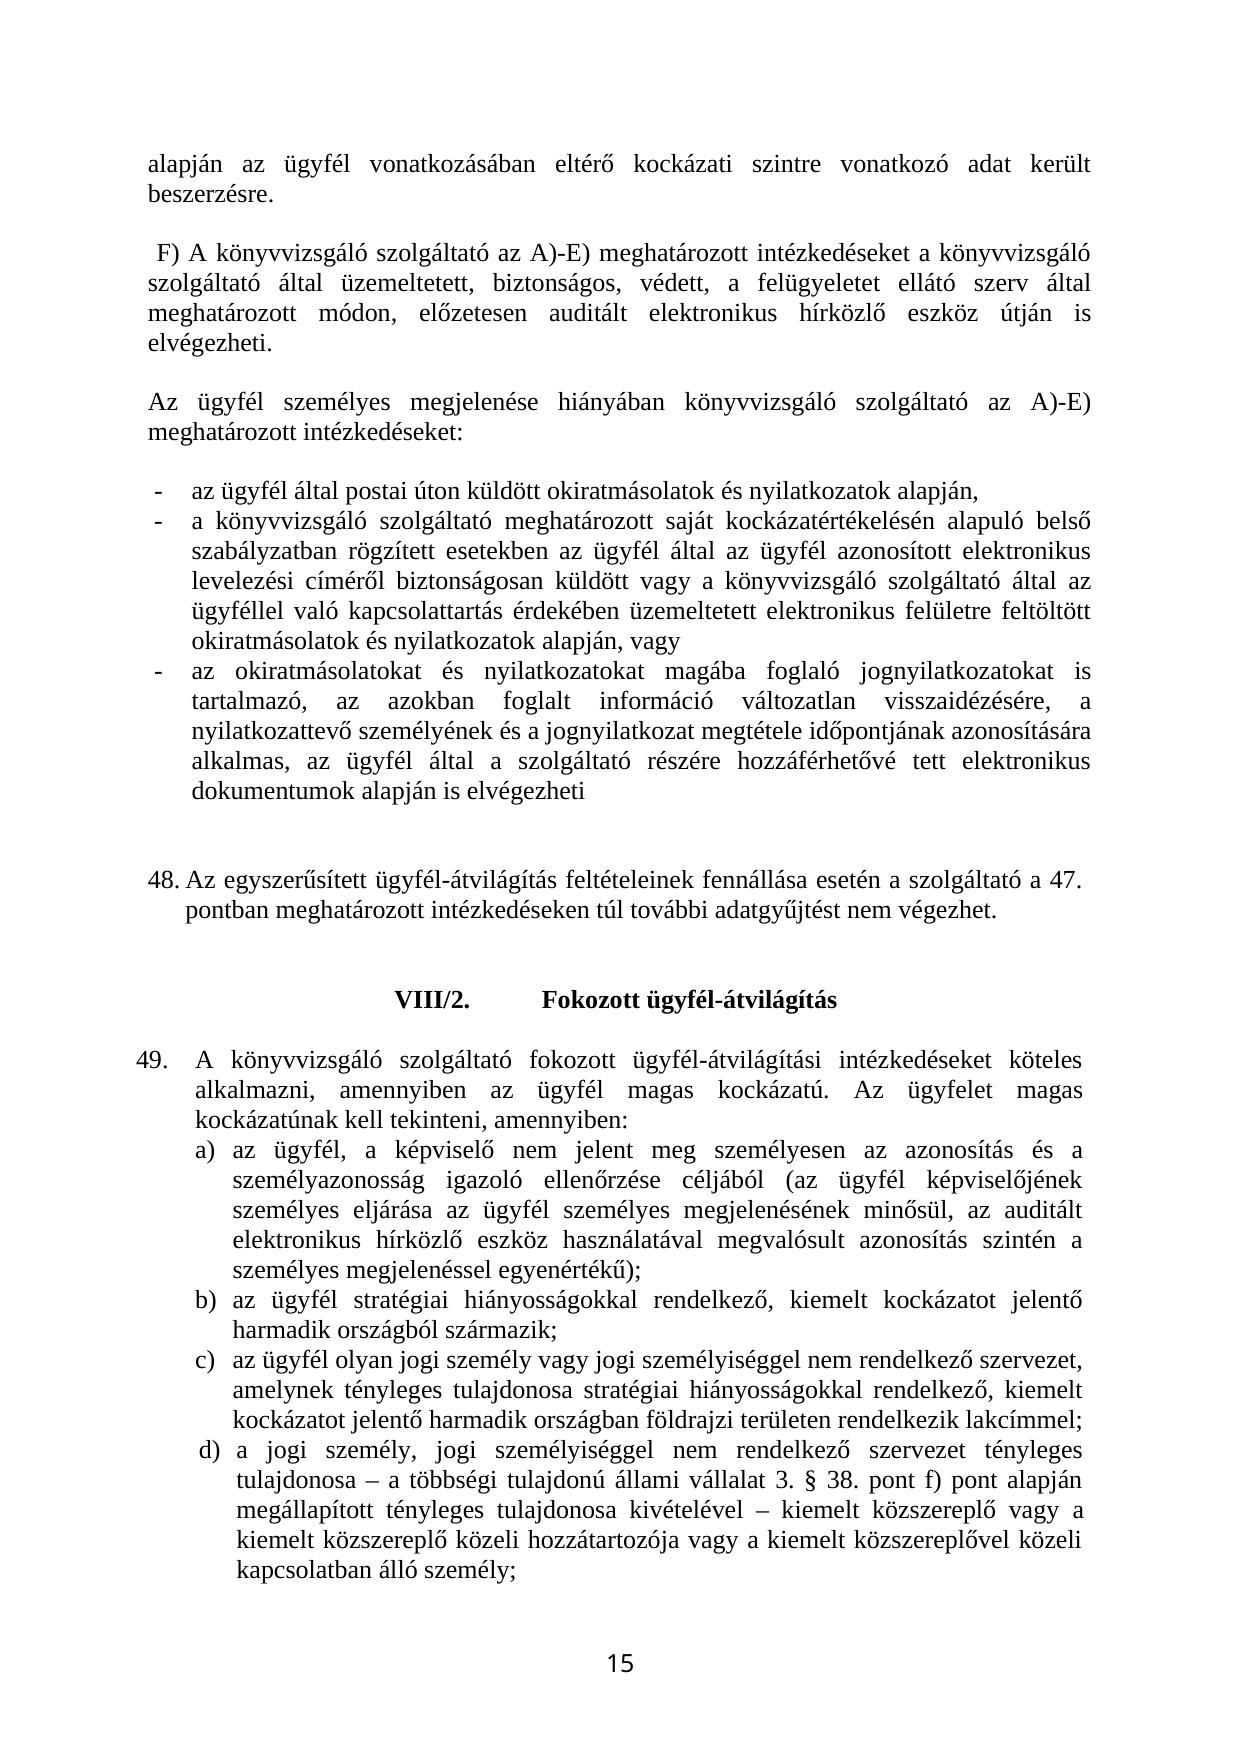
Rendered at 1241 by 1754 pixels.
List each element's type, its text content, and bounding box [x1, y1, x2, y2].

list a könyvvizsgáló szolgáltató meghatározott saját kockázatértékelésén alapuló belső szabályzatban rögzített esetekben az ügyfél által az ügyfél azonosított elektronikus levelezési címéről biztonságosan küldött vagy a könyvvizsgáló szolgáltató által az ügyféllel való kapcsolattartás érdekében üzemeltetett elektronikus felületre feltöltött okiratmásolatok és nyilatkozatok alapján, vagy [154, 505, 1093, 655]
list a jogi személy, jogi személyiséggel nem rendelkező szervezet tényleges tulajdonosa – a többségi tulajdonú állami vállalat 3. § 38. pont f) pont alapján megállapított tényleges tulajdonosa kivételével – kiemelt közszereplő vagy a kiemelt közszereplő közeli hozzátartozója vagy a kiemelt közszereplővel közeli kapcsolatban álló személy; [199, 1434, 1084, 1584]
list A könyvvizsgáló szolgáltató fokozott ügyfél-átvilágítási intézkedéseket köteles alkalmazni, amennyiben az ügyfél magas kockázatú. Az ügyfelet magas kockázatúnak kell tekinteni, amennyiben: [136, 1044, 1084, 1134]
list az okiratmásolatokat és nyilatkozatokat magába foglaló jognyilatkozatokat is tartalmazó, az azokban foglalt információ változatlan visszaidézésére, a nyilatkozattevő személyének és a jognyilatkozat megtétele időpontjának azonosítására alkalmas, az ügyfél által a szolgáltató részére hozzáférhetővé tett elektronikus dokumentumok alapján is elvégezheti [154, 655, 1093, 805]
list Az egyszerűsített ügyfél-átvilágítás feltételeinek fennállása esetén a szolgáltató a 47. pontban meghatározott intézkedéseken túl további adatgyűjtést nem végezhet. [148, 864, 1084, 924]
list az ügyfél által postai úton küldött okiratmásolatok és nyilatkozatok alapján, [154, 475, 1093, 505]
text VIII/2. Fokozott ügyfél-átvilágítás [148, 984, 1084, 1014]
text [148, 148, 1093, 208]
list az ügyfél olyan jogi személy vagy jogi személyiséggel nem rendelkező szervezet, amelynek tényleges tulajdonosa stratégiai hiányosságokkal rendelkező, kiemelt kockázatot jelentő harmadik országban földrajzi területen rendelkezik lakcímmel; [195, 1344, 1084, 1434]
list az ügyfél stratégiai hiányosságokkal rendelkező, kiemelt kockázatot jelentő harmadik országból származik; [195, 1284, 1084, 1344]
text F) A könyvvizsgáló szolgáltató az A)-E) meghatározott intézkedéseket a könyvvizsgáló szolgáltató által üzemeltetett, biztonságos, védett, a felügyeletet ellátó szerv által meghatározott módon, előzetesen auditált elektronikus hírközlő eszköz útján is elvégezheti. [148, 237, 1093, 357]
text Az ügyfél személyes megjelenése hiányában könyvvizsgáló szolgáltató az A)-E) meghatározott intézkedéseket: [148, 386, 1093, 446]
list az ügyfél, a képviselő nem jelent meg személyesen az azonosítás és a személyazonosság igazoló ellenőrzése céljából (az ügyfél képviselőjének személyes eljárása az ügyfél személyes megjelenésének minősül, az auditált elektronikus hírközlő eszköz használatával megvalósult azonosítás szintén a személyes megjelenéssel egyenértékű); [195, 1134, 1084, 1284]
